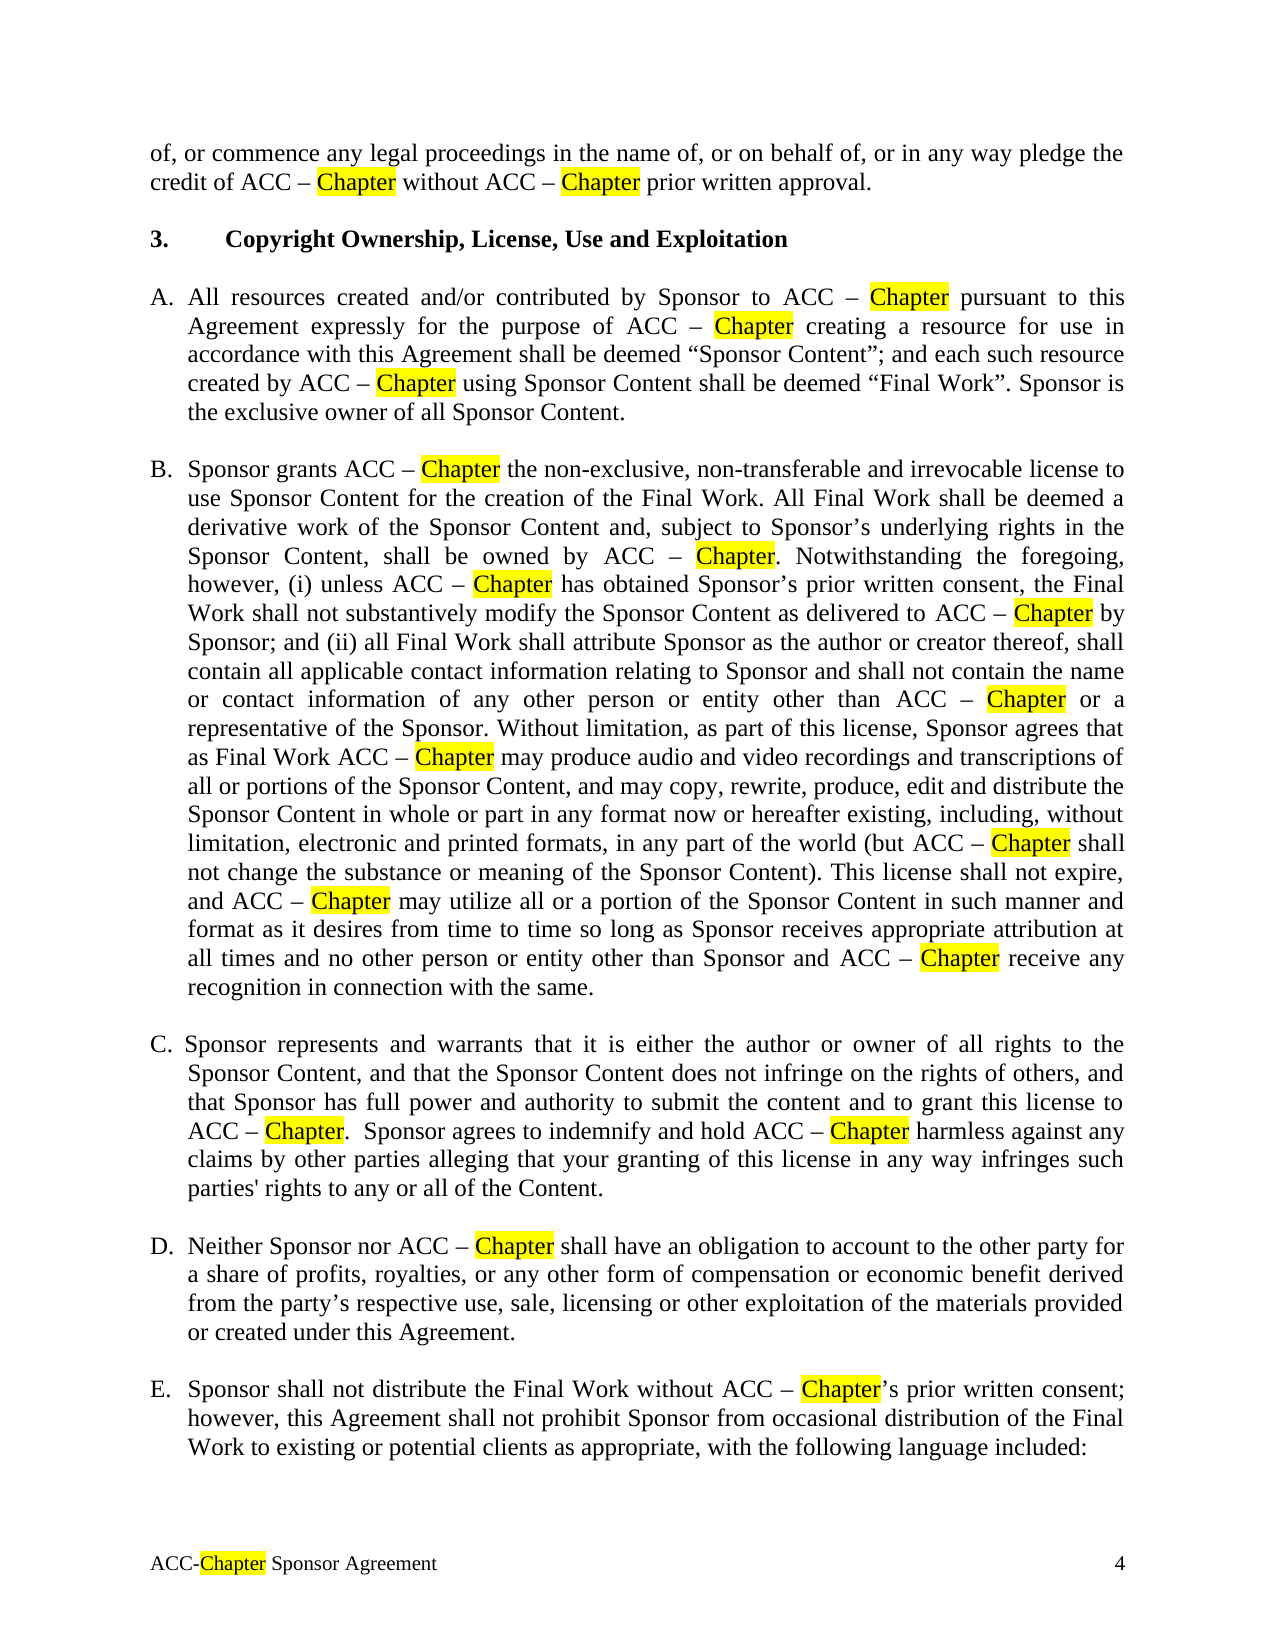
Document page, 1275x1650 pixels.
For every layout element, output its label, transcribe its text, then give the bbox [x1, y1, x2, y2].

text 3. Copyright Ownership, License, Use and Exploitation [150, 224, 1125, 253]
text D. Neither Sponsor nor ACC – Chapter shall have an obligation to account to the other party for a share of profits, royalties, or any other form of compensation or economic benefit derived from the party’s respective use, sale, licensing or other exploitation of the materials provided or created under this Agreement. [150, 1231, 1125, 1346]
text C. Sponsor represents and warrants that it is either the author or owner of all rights to the Sponsor Content, and that the Sponsor Content does not infringe on the rights of others, and that Sponsor has full power and authority to submit the content and to grant this license to ACC – Chapter. Sponsor agrees to indemnify and hold ACC – Chapter harmless against any claims by other parties alleging that your granting of this license in any way infringes such parties' rights to any or all of the Content. [150, 1029, 1125, 1202]
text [150, 138, 1125, 196]
text B. Sponsor grants ACC – Chapter the non-exclusive, non-transferable and irrevocable license to use Sponsor Content for the creation of the Final Work. All Final Work shall be deemed a derivative work of the Sponsor Content and, subject to Sponsor’s underlying rights in the Sponsor Content, shall be owned by ACC – Chapter. Notwithstanding the foregoing, however, (i) unless ACC – Chapter has obtained Sponsor’s prior written consent, the Final Work shall not substantively modify the Sponsor Content as delivered to ACC – Chapter by Sponsor; and (ii) all Final Work shall attribute Sponsor as the author or creator thereof, shall contain all applicable contact information relating to Sponsor and shall not contain the name or contact information of any other person or entity other than ACC – Chapter or a representative of the Sponsor. Without limitation, as part of this license, Sponsor agrees that as Final Work ACC – Chapter may produce audio and video recordings and transcriptions of all or portions of the Sponsor Content, and may copy, rewrite, produce, edit and distribute the Sponsor Content in whole or part in any format now or hereafter existing, including, without limitation, electronic and printed formats, in any part of the world (but ACC – Chapter shall not change the substance or meaning of the Sponsor Content). This license shall not expire, and ACC – Chapter may utilize all or a portion of the Sponsor Content in such manner and format as it desires from time to time so long as Sponsor receives appropriate attribution at all times and no other person or entity other than Sponsor and ACC – Chapter receive any recognition in connection with the same. [150, 454, 1125, 1001]
list Sponsor shall not distribute the Final Work without ACC – Chapter’s prior written consent; however, this Agreement shall not prohibit Sponsor from occasional distribution of the Final Work to existing or potential clients as appropriate, with the following language included: [150, 1374, 1125, 1461]
text A. All resources created and/or contributed by Sponsor to ACC – Chapter pursuant to this Agreement expressly for the purpose of ACC – Chapter creating a resource for use in accordance with this Agreement shall be deemed “Sponsor Content”; and each such resource created by ACC – Chapter using Sponsor Content shall be deemed “Final Work”. Sponsor is the exclusive owner of all Sponsor Content. [150, 282, 1125, 426]
